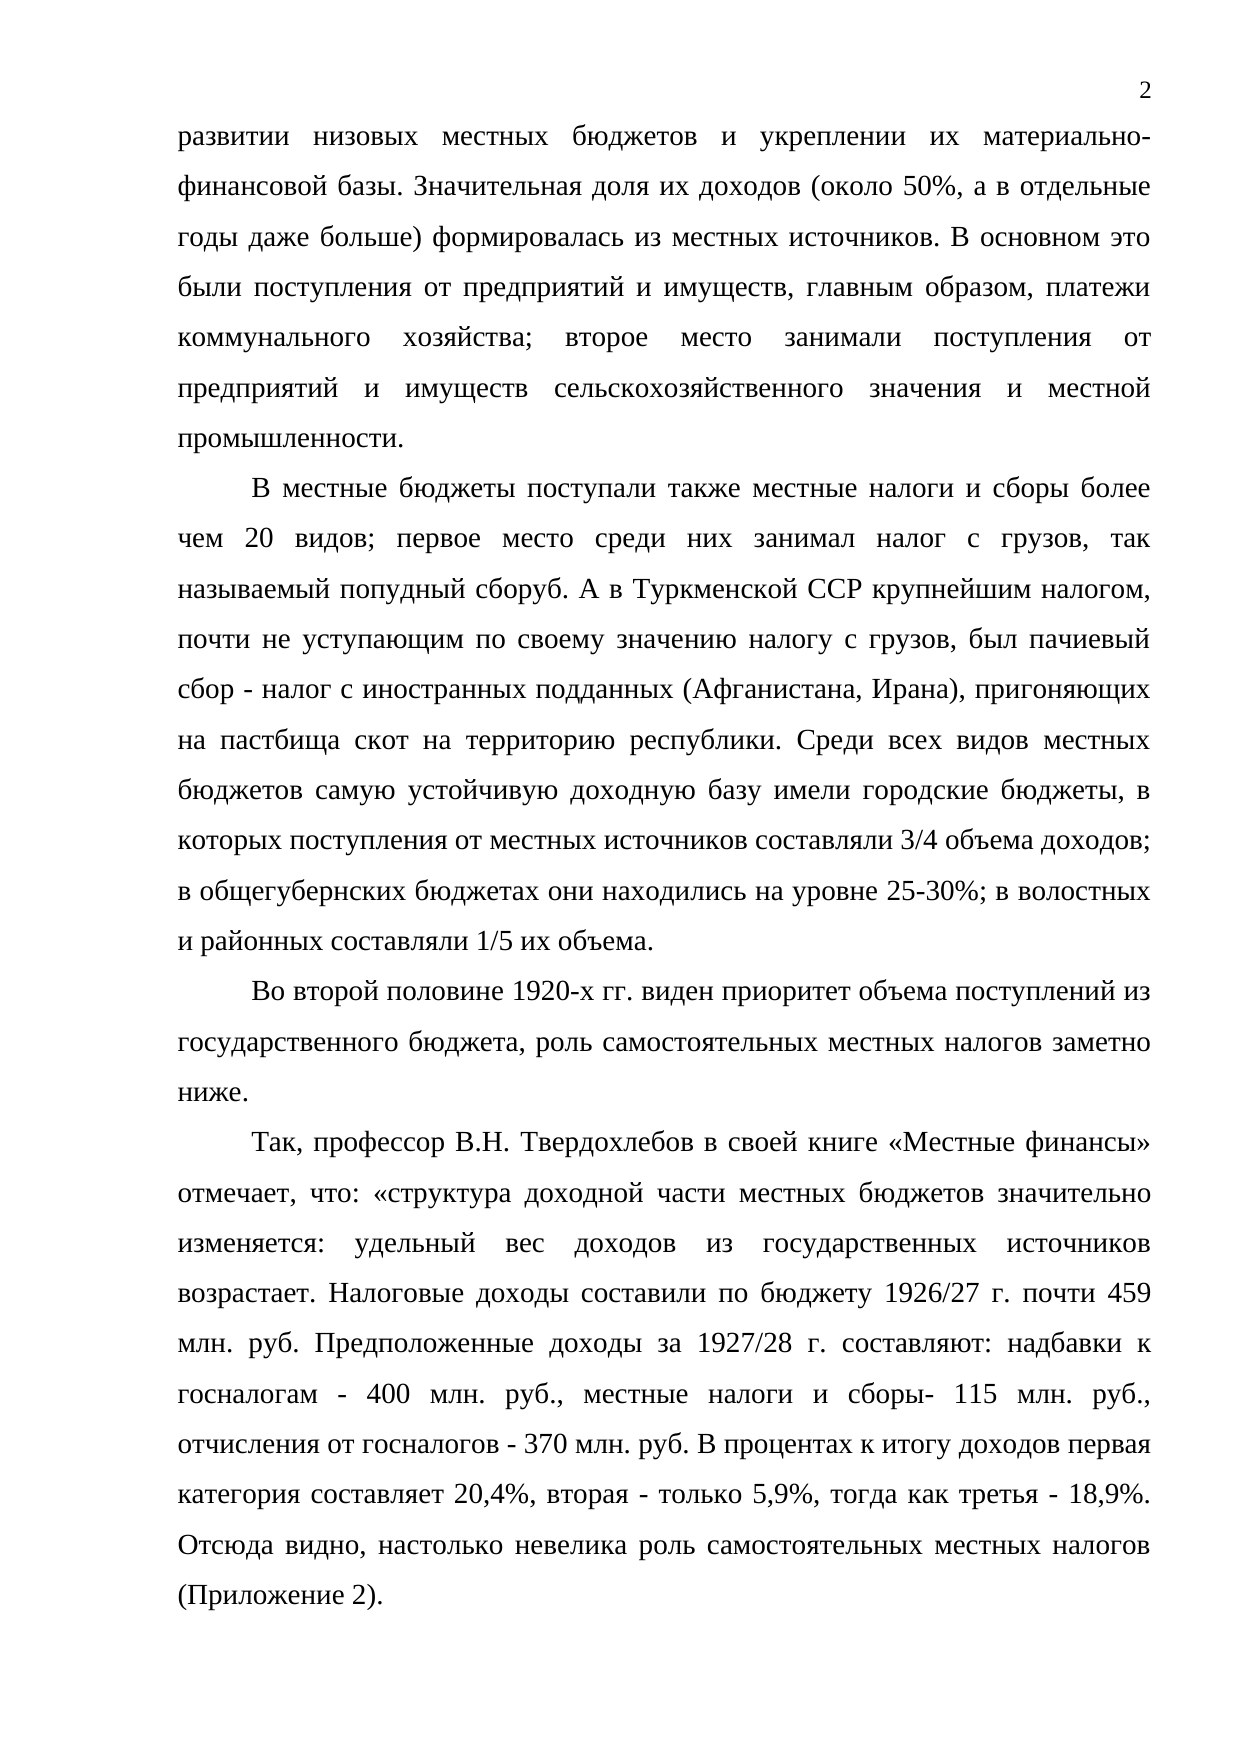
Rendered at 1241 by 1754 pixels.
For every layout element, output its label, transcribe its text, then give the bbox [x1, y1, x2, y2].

text В местные бюджеты поступали также местные налоги и сборы более чем 20 видов; первое место среди них занимал налог с грузов, так называемый попудный сборуб. А в Туркменской ССР крупнейшим налогом, почти не уступающим по своему значению налогу с грузов, был пачиевый сбор - налог с иностранных подданных (Афганистана, Ирана), пригоняющих на пастбища скот на территорию республики. Среди всех видов местных бюджетов самую устойчивую доходную базу имели городские бюджеты, в которых поступления от местных источников составляли 3/4 объема доходов; в общегубернских бюджетах они находились на уровне 25-30%; в волостных и районных составляли 1/5 их объема. [177, 470, 1152, 957]
text Во второй половине 1920-х гг. виден приоритет объема поступлений из государственного бюджета, роль самостоятельных местных налогов заметно ниже. [177, 973, 1152, 1108]
text Так, профессор В.Н. Твердохлебов в своей книге «Местные финансы» отмечает, что: «структура доходной части местных бюджетов значительно изменяется: удельный вес доходов из государственных источников возрастает. Налоговые доходы составили по бюджету 1926/27 г. почти 459 млн. руб. Предположенные доходы за 1927/28 г. составляют: надбавки к госналогам - 400 млн. руб., местные налоги и сборы- 115 млн. руб., отчисления от госналогов - 370 млн. руб. В процентах к итогу доходов первая категория составляет 20,4%, вторая - только 5,9%, тогда как третья - 18,9%. Отсюда видно, настолько невелика роль самостоятельных местных налогов (Приложение 2). [177, 1124, 1152, 1611]
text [177, 118, 1152, 453]
